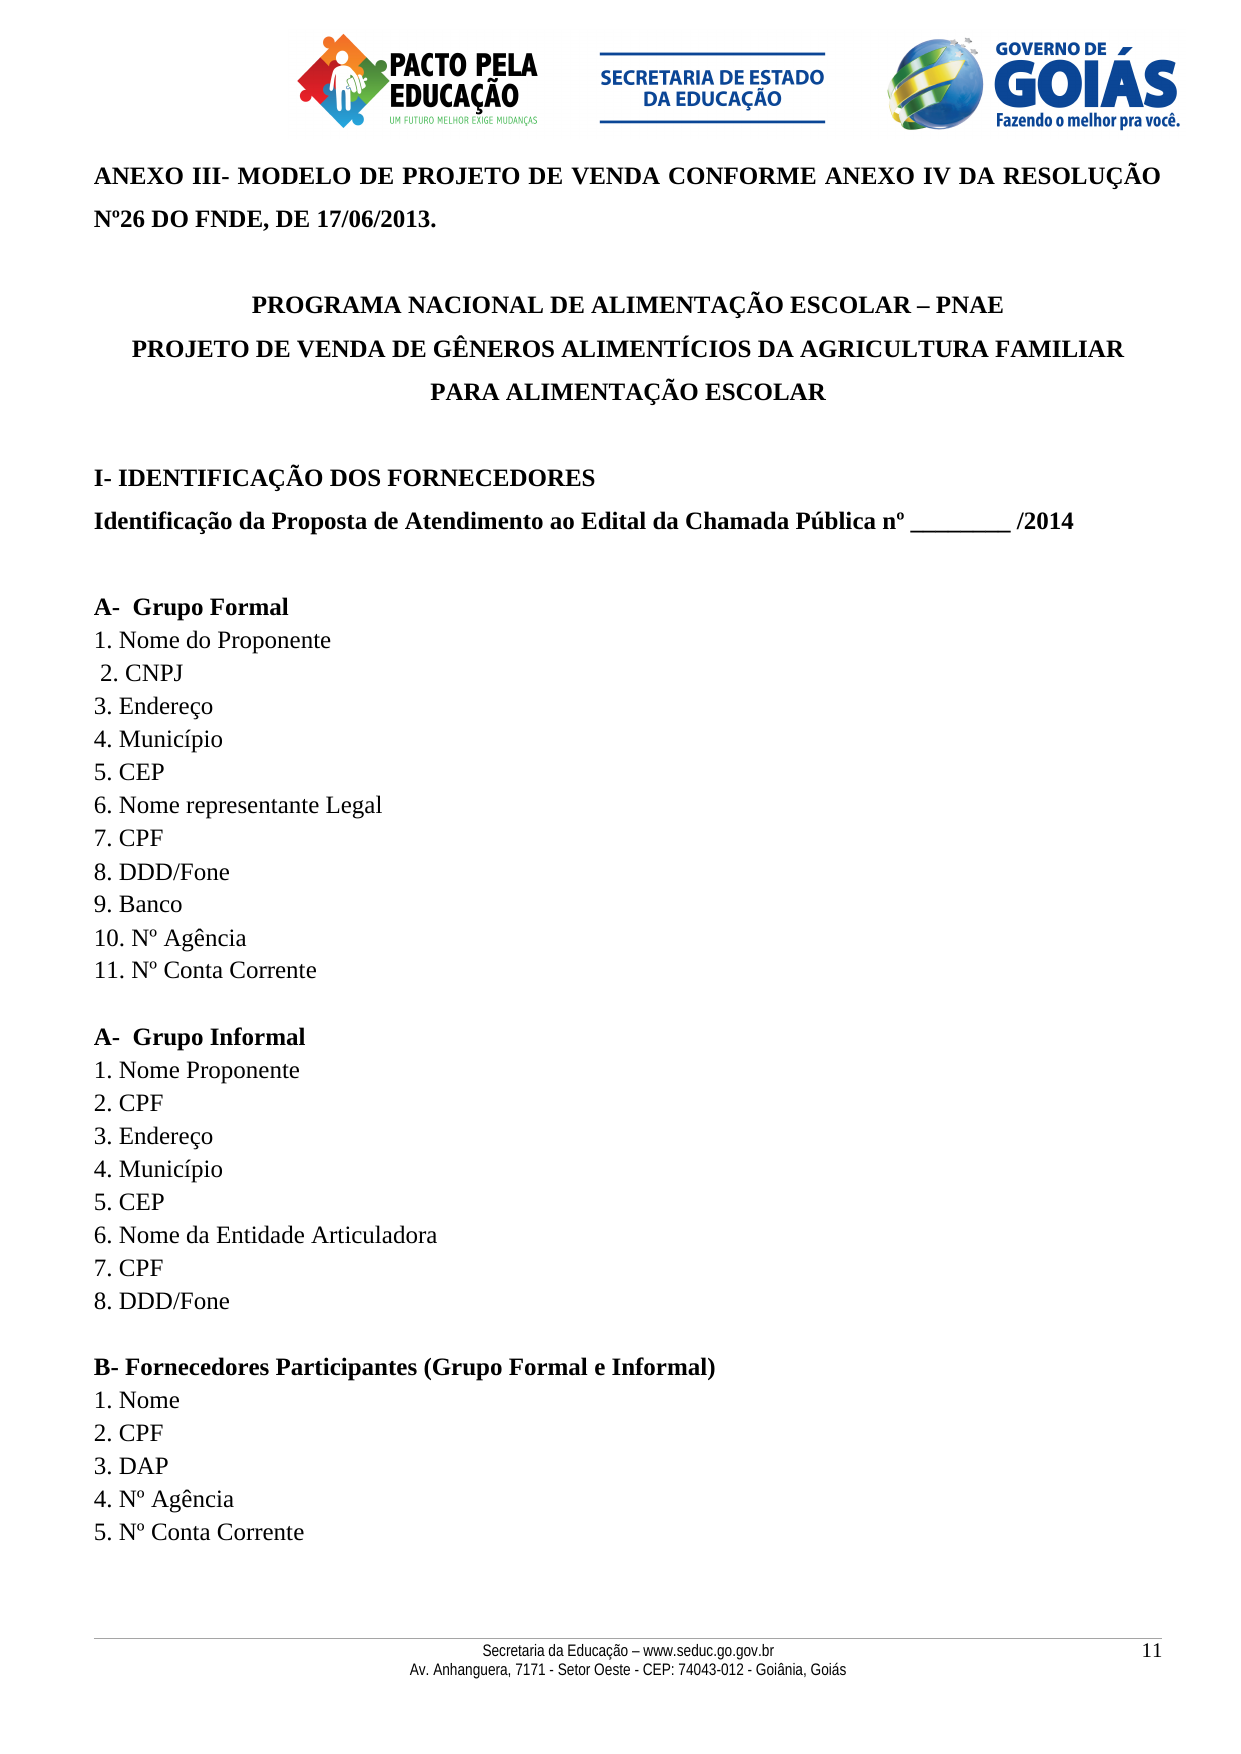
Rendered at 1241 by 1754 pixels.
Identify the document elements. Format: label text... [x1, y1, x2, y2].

text Identificação da Proposta de Atendimento ao Edital da Chamada Pública nº ________ /2014 [94, 506, 1162, 535]
text A- Grupo Formal [94, 592, 1162, 621]
text 3. Endereço [94, 1121, 1162, 1149]
text PROJETO DE VENDA DE GÊNEROS ALIMENTÍCIOS DA AGRICULTURA FAMILIAR PARA ALIMENTAÇÃO ESCOLAR [94, 334, 1162, 406]
text 3. Endereço [94, 691, 1162, 720]
text B- Fornecedores Participantes (Grupo Formal e Informal) [94, 1352, 1162, 1381]
text 1. Nome [94, 1385, 1162, 1414]
text 5. CEP [94, 1187, 1162, 1216]
text 4. Nº Agência [94, 1484, 1162, 1513]
text 6. Nome representante Legal [94, 791, 1162, 819]
text 9. Banco [94, 889, 1162, 918]
text 3. DAP [94, 1451, 1162, 1480]
text 1. Nome do Proponente [94, 625, 1162, 654]
text 1. Nome Proponente [94, 1055, 1162, 1083]
text 4. Município [94, 1154, 1162, 1182]
text 7. CPF [94, 823, 1162, 852]
text ANEXO III- MODELO DE PROJETO DE VENDA CONFORME ANEXO IV DA RESOLUÇÃO Nº26 DO FNDE, DE 17/06/2013. [94, 161, 1162, 233]
text 6. Nome da Entidade Articuladora [94, 1220, 1162, 1248]
text 2. CNPJ [94, 658, 1162, 687]
text 11. Nº Conta Corrente [94, 956, 1162, 984]
text 5. Nº Conta Corrente [94, 1517, 1162, 1546]
text 2. CPF [94, 1418, 1162, 1447]
text 5. CEP [94, 757, 1162, 786]
text 7. CPF [94, 1253, 1162, 1282]
text 8. DDD/Fone [94, 1286, 1162, 1314]
text PROGRAMA NACIONAL DE ALIMENTAÇÃO ESCOLAR – PNAE [94, 291, 1162, 319]
text 2. CPF [94, 1088, 1162, 1116]
picture [288, 29, 1187, 139]
text I- IDENTIFICAÇÃO DOS FORNECEDORES [94, 463, 1162, 492]
text 10. Nº Agência [94, 923, 1162, 951]
text 4. Município [94, 724, 1162, 753]
text 8. DDD/Fone [94, 857, 1162, 885]
text A- Grupo Informal [94, 1022, 1162, 1050]
